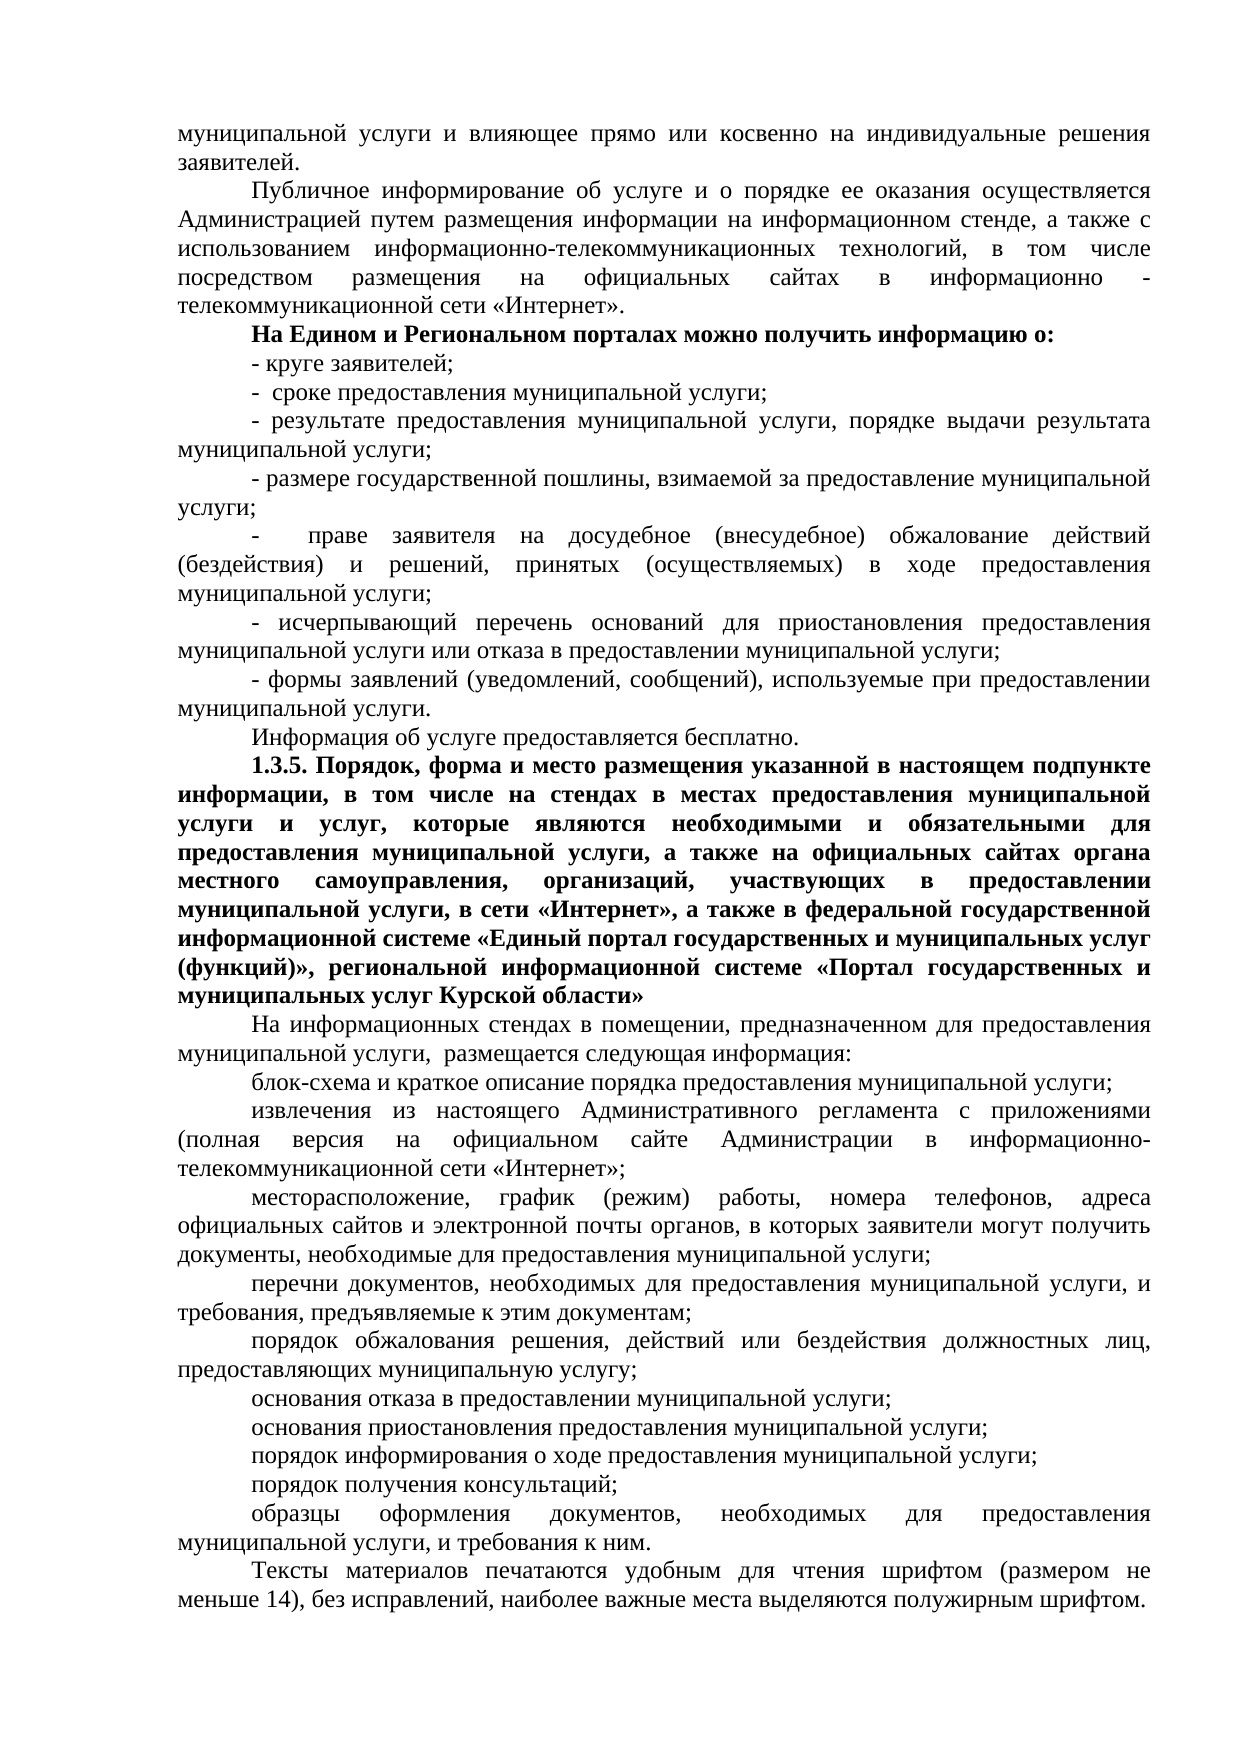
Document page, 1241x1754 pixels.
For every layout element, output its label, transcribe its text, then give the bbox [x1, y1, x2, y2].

text - размере государственной пошлины, взимаемой за предоставление муниципальной услуги; [177, 463, 1152, 521]
text Информация об услуге предоставляется бесплатно. [177, 722, 1152, 751]
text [177, 118, 1152, 176]
text порядок обжалования решения, действий или бездействия должностных лиц, предоставляющих муниципальную услугу; [177, 1326, 1152, 1383]
text порядок получения консультаций; [177, 1469, 1152, 1498]
text извлечения из настоящего Административного регламента с приложениями (полная версия на официальном сайте Администрации в информационно-телекоммуникационной сети «Интернет»; [177, 1096, 1152, 1182]
text Публичное информирование об услуге и о порядке ее оказания осуществляется Администрацией путем размещения информации на информационном стенде, а также с использованием информационно-телекоммуникационных технологий, в том числе посредством размещения на официальных сайтах в информационно - телекоммуникационной сети «Интернет». [177, 176, 1152, 319]
text - результате предоставления муниципальной услуги, порядке выдачи результата муниципальной услуги; [177, 406, 1152, 463]
text Тексты материалов печатаются удобным для чтения шрифтом (размером не меньше 14), без исправлений, наиболее важные места выделяются полужирным шрифтом. [177, 1556, 1152, 1613]
text основания приостановления предоставления муниципальной услуги; [177, 1412, 1152, 1441]
text На Едином и Региональном порталах можно получить информацию о: [177, 319, 1152, 348]
text 1.3.5. Порядок, форма и место размещения указанной в настоящем подпункте информации, в том числе на стендах в местах предоставления муниципальной услуги и услуг, которые являются необходимыми и обязательными для предоставления муниципальной услуги, а также на официальных сайтах органа местного самоуправления, организаций, участвующих в предоставлении муниципальной услуги, в сети «Интернет», а также в федеральной государственной информационной системе «Единый портал государственных и муниципальных услуг (функций)», региональной информационной системе «Портал государственных и муниципальных услуг Курской области» [177, 751, 1152, 1009]
text - круге заявителей; [177, 348, 1152, 377]
text перечни документов, необходимых для предоставления муниципальной услуги, и требования, предъявляемые к этим документам; [177, 1268, 1152, 1326]
text - исчерпывающий перечень оснований для приостановления предоставления муниципальной услуги или отказа в предоставлении муниципальной услуги; [177, 607, 1152, 664]
text порядок информирования о ходе предоставления муниципальной услуги; [177, 1441, 1152, 1469]
text - формы заявлений (уведомлений, сообщений), используемые при предоставлении муниципальной услуги. [177, 664, 1152, 722]
text На информационных стендах в помещении, предназначенном для предоставления муниципальной услуги, размещается следующая информация: [177, 1009, 1152, 1067]
text месторасположение, график (режим) работы, номера телефонов, адреса официальных сайтов и электронной почты органов, в которых заявители могут получить документы, необходимые для предоставления муниципальной услуги; [177, 1182, 1152, 1268]
text - праве заявителя на досудебное (внесудебное) обжалование действий (бездействия) и решений, принятых (осуществляемых) в ходе предоставления муниципальной услуги; [177, 521, 1152, 607]
text - сроке предоставления муниципальной услуги; [177, 377, 1152, 406]
text образцы оформления документов, необходимых для предоставления муниципальной услуги, и требования к ним. [177, 1498, 1152, 1556]
text основания отказа в предоставлении муниципальной услуги; [177, 1383, 1152, 1412]
text блок-схема и краткое описание порядка предоставления муниципальной услуги; [177, 1067, 1152, 1096]
